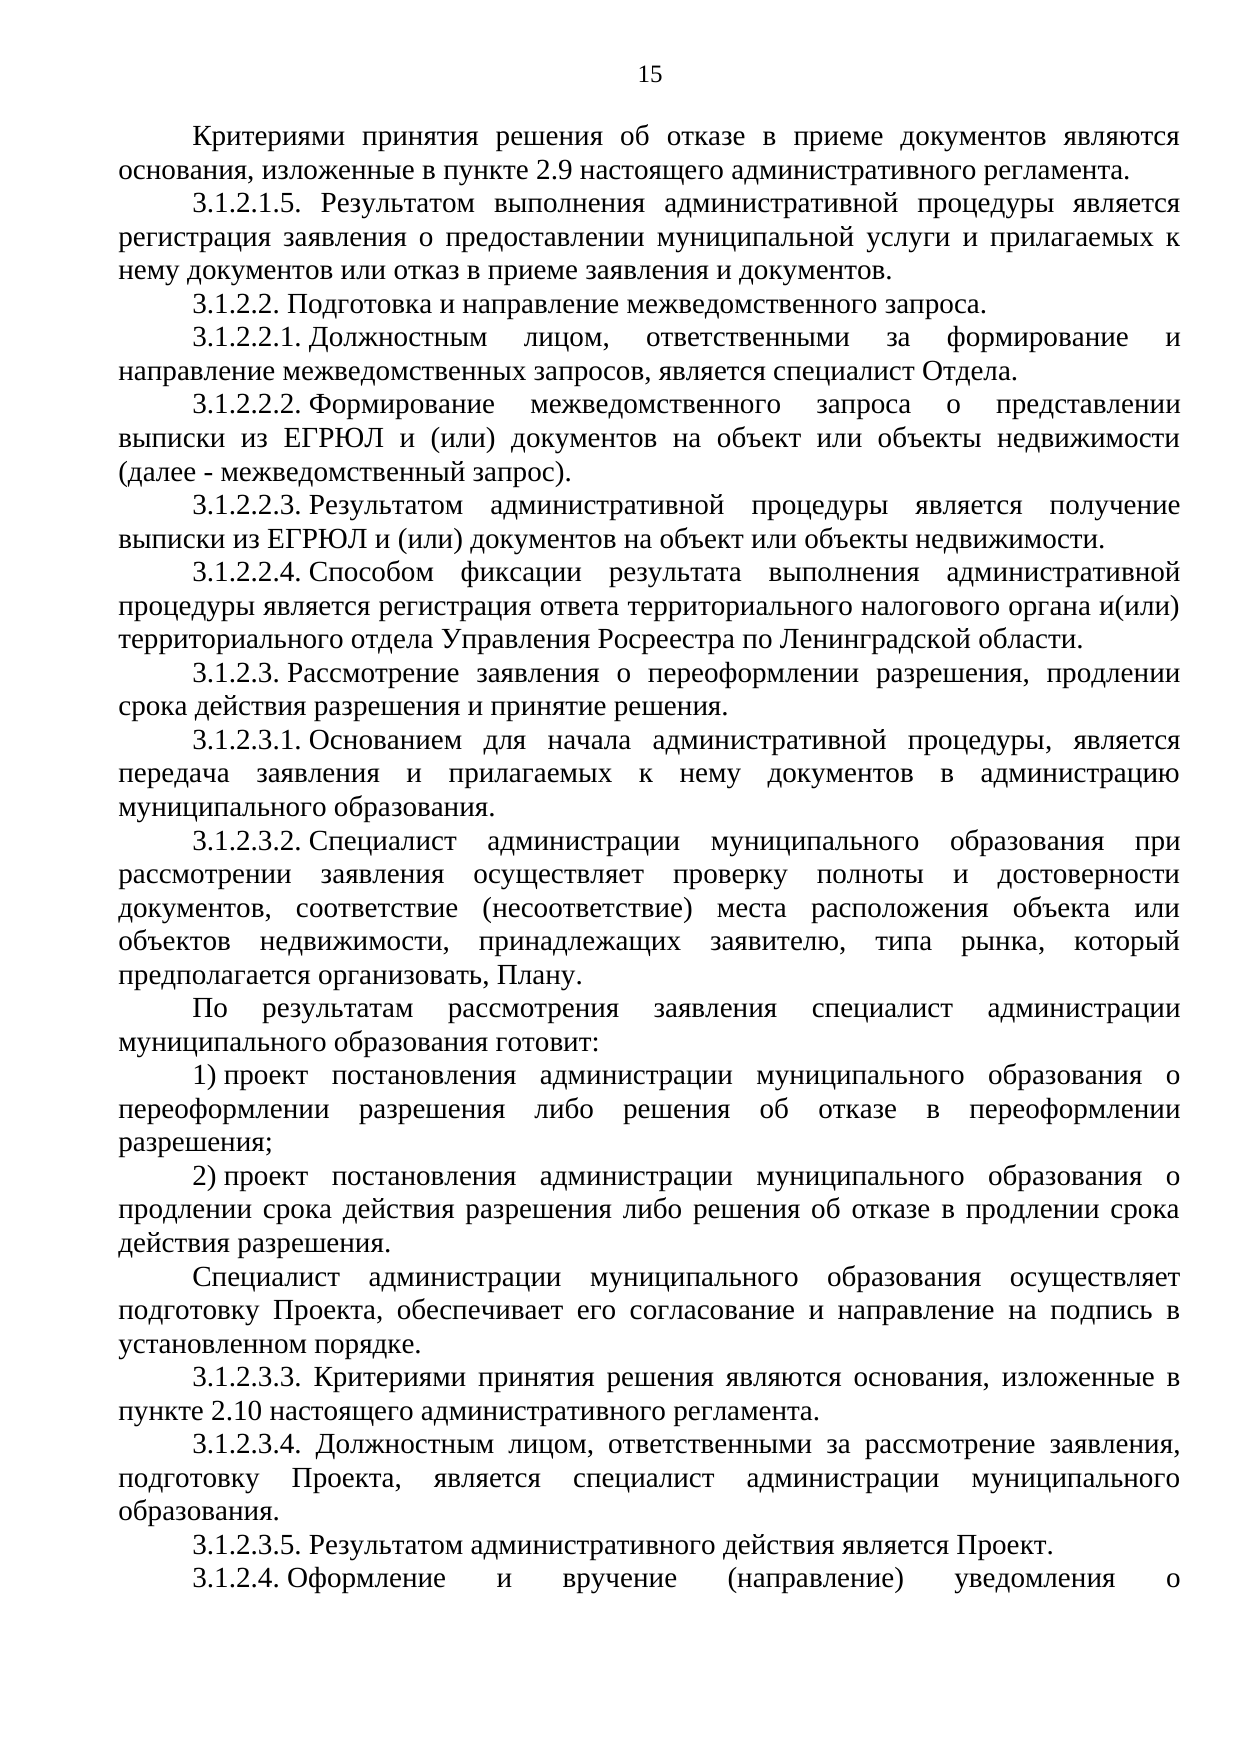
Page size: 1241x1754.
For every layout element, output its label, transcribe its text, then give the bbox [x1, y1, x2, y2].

text 3.1.2.2.3. Результатом административной процедуры является получение выписки из ЕГРЮЛ и (или) документов на объект или объекты недвижимости. [118, 487, 1181, 554]
text 3.1.2.3. Рассмотрение заявления о переоформлении разрешения, продлении срока действия разрешения и принятие решения. [118, 655, 1181, 722]
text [118, 1561, 1181, 1594]
text 3.1.2.1.5. Результатом выполнения административной процедуры является регистрация заявления о предоставлении муниципальной услуги и прилагаемых к нему документов или отказ в приеме заявления и документов. [118, 185, 1181, 286]
text 3.1.2.3.3. Критериями принятия решения являются основания, изложенные в пункте 2.10 настоящего административного регламента. [118, 1359, 1181, 1426]
text Специалист администрации муниципального образования осуществляет подготовку Проекта, обеспечивает его согласование и направление на подпись в установленном порядке. [118, 1259, 1181, 1359]
text 3.1.2.3.2. Специалист администрации муниципального образования при рассмотрении заявления осуществляет проверку полноты и достоверности документов, соответствие (несоответствие) места расположения объекта или объектов недвижимости, принадлежащих заявителю, типа рынка, который предполагается организовать, Плану. [118, 823, 1181, 990]
text Критериями принятия решения об отказе в приеме документов являются основания, изложенные в пункте 2.9 настоящего административного регламента. [118, 118, 1181, 185]
text 3.1.2.2.1. Должностным лицом, ответственными за формирование и направление межведомственных запросов, является специалист Отдела. [118, 319, 1181, 387]
text 3.1.2.3.4. Должностным лицом, ответственными за рассмотрение заявления, подготовку Проекта, является специалист администрации муниципального образования. [118, 1426, 1181, 1527]
text 1) проект постановления администрации муниципального образования о переоформлении разрешения либо решения об отказе в переоформлении разрешения; [118, 1057, 1181, 1158]
text По результатам рассмотрения заявления специалист администрации муниципального образования готовит: [118, 990, 1181, 1057]
text 3.1.2.2.4. Способом фиксации результата выполнения административной процедуры является регистрация ответа территориального налогового органа и(или) территориального отдела Управления Росреестра по Ленинградской области. [118, 554, 1181, 655]
text 3.1.2.3.1. Основанием для начала административной процедуры, является передача заявления и прилагаемых к нему документов в администрацию муниципального образования. [118, 722, 1181, 823]
text 2) проект постановления администрации муниципального образования о продлении срока действия разрешения либо решения об отказе в продлении срока действия разрешения. [118, 1158, 1181, 1259]
text 3.1.2.3.5. Результатом административного действия является Проект. [118, 1527, 1181, 1561]
text 3.1.2.2.2. Формирование межведомственного запроса о представлении выписки из ЕГРЮЛ и (или) документов на объект или объекты недвижимости (далее - межведомственный запрос). [118, 387, 1181, 487]
text 3.1.2.2. Подготовка и направление межведомственного запроса. [118, 286, 1181, 319]
